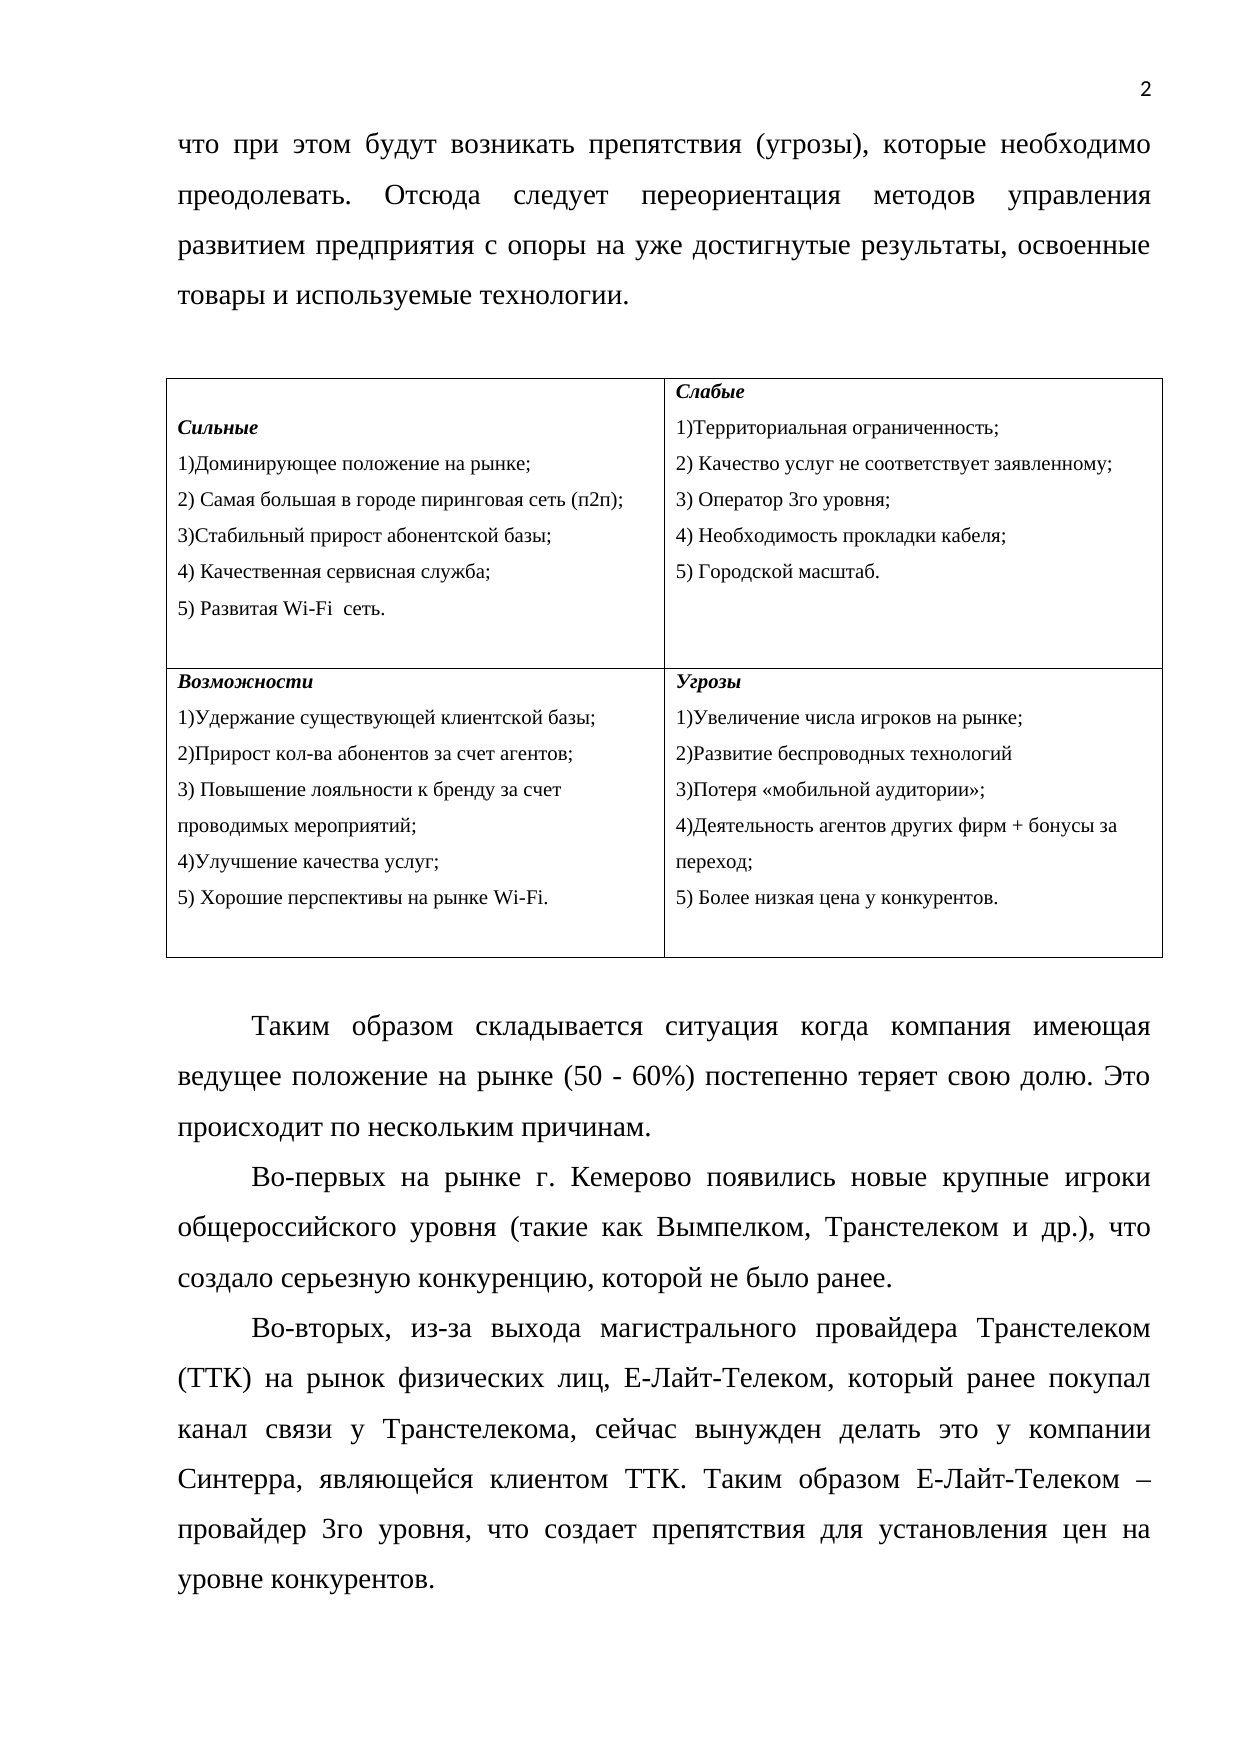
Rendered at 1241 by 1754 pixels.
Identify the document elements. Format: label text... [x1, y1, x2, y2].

table_header Слабые 1)Территориальная ограниченность; 2) Качество услуг не соответствует заявленному; 3) Оператор 3го уровня; 4) Необходимость прокладки кабеля; 5) Городской масштаб. [665, 379, 1162, 667]
table_cell Угрозы 1)Увеличение числа игроков на рынке; 2)Развитие беспроводных технологий 3)Потеря «мобильной аудитории»; 4)Деятельность агентов других фирм + бонусы за переход; 5) Более низкая цена у конкурентов. [665, 669, 1162, 957]
text Во-первых на рынке г. Кемерово появились новые крупные игроки общероссийского уровня (такие как Вымпелком, Транстелеком и др.), что создало серьезную конкуренцию, которой не было ранее. [177, 1159, 1152, 1293]
table_header Сильные 1)Доминирующее положение на рынке; 2) Самая большая в городе пиринговая сеть (п2п); 3)Стабильный прирост абонентской базы; 4) Качественная сервисная служба; 5) Развитая Wi-Fi сеть. [167, 379, 664, 667]
text Таким образом складывается ситуация когда компания имеющая ведущее положение на рынке (50 - 60%) постепенно теряет свою долю. Это происходит по нескольким причинам. [177, 1008, 1152, 1142]
text Во-вторых, из-за выхода магистрального провайдера Транстелеком (ТТК) на рынок физических лиц, Е-Лайт-Телеком, который ранее покупал канал связи у Транстелекома, сейчас вынужден делать это у компании Синтерра, являющейся клиентом ТТК. Таким образом Е-Лайт-Телеком – провайдер 3го уровня, что создает препятствия для установления цен на уровне конкурентов. [177, 1310, 1152, 1595]
table_cell Возможности 1)Удержание существующей клиентской базы; 2)Прирост кол-ва абонентов за счет агентов; 3) Повышение лояльности к бренду за счет проводимых мероприятий; 4)Улучшение качества услуг; 5) Хорошие перспективы на рынке Wi-Fi. [167, 669, 664, 957]
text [177, 127, 1152, 311]
